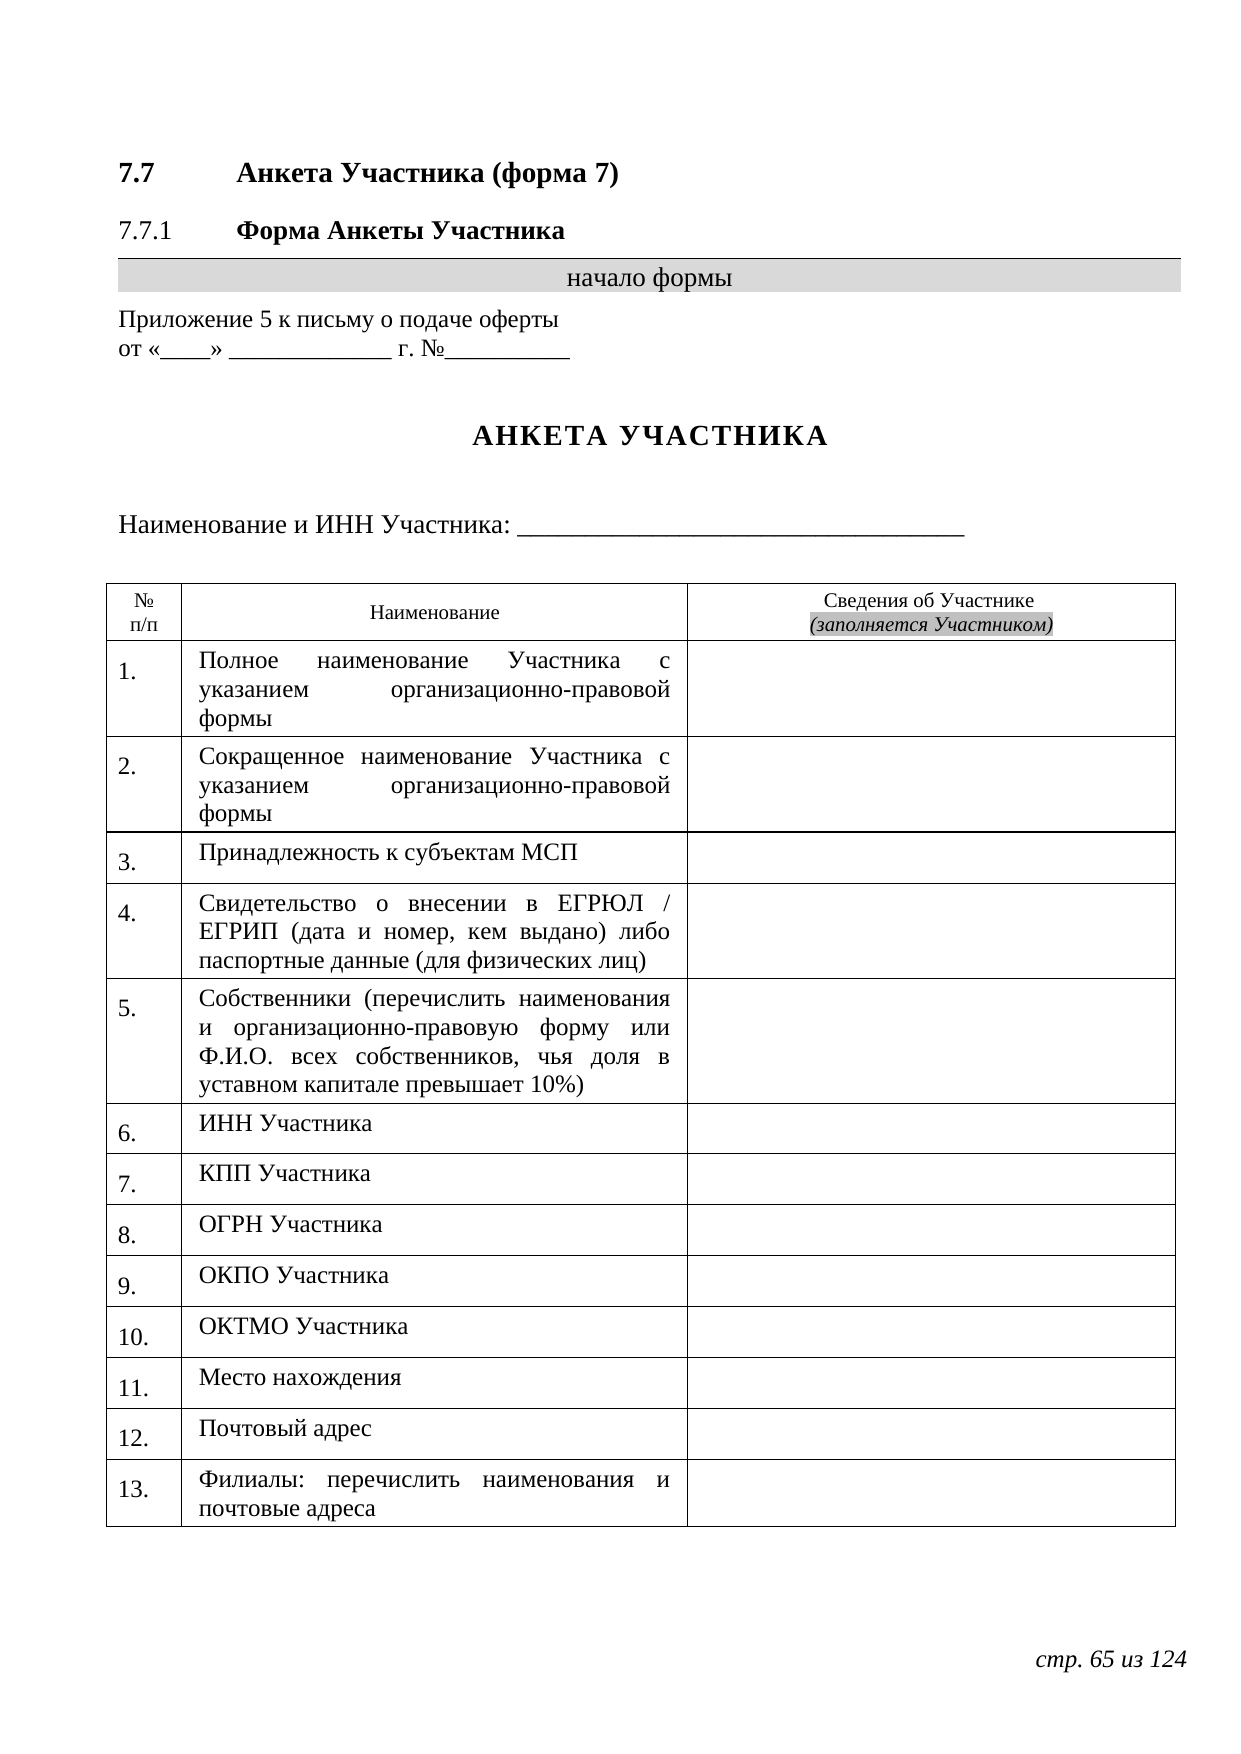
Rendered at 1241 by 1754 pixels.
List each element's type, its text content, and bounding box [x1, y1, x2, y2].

table_cell [688, 737, 1175, 831]
table_cell [688, 1307, 1175, 1357]
table_cell [107, 1104, 181, 1153]
table_cell ОКПО Участника [182, 1256, 687, 1306]
table_header № п/п [107, 584, 181, 640]
table_cell Принадлежность к субъектам МСП [182, 833, 687, 882]
text Форма Анкеты Участника [118, 214, 1181, 245]
table_cell Сокращенное наименование Участника с указанием организационно-правовой формы [182, 737, 687, 831]
table_cell [688, 1154, 1175, 1204]
table_cell Филиалы: перечислить наименования и почтовые адреса [182, 1460, 687, 1526]
subtitle Анкета Участника (форма 7) [118, 156, 1181, 189]
table_cell ИНН Участника [182, 1104, 687, 1153]
table_header Наименование [182, 584, 687, 640]
table_cell [688, 1460, 1175, 1526]
table_cell [688, 1256, 1175, 1306]
table_cell [688, 1409, 1175, 1459]
text Анкета Участника [118, 418, 1181, 452]
table_cell [107, 737, 181, 831]
table_cell [688, 1358, 1175, 1408]
table_cell Почтовый адрес [182, 1409, 687, 1459]
table_cell [107, 979, 181, 1102]
table_cell [107, 1256, 181, 1306]
table_cell [107, 1358, 181, 1408]
table_cell [107, 1307, 181, 1357]
text Приложение 5 к письму о подаче оферты от «____» _____________ г. №__________ [118, 304, 1181, 362]
text начало формы [118, 259, 1181, 292]
table_cell [107, 1460, 181, 1526]
table_cell Собственники (перечислить наименования и организационно-правовую форму или Ф.И.О. всех собственников, чья доля в уставном капитале превышает 10%) [182, 979, 687, 1102]
table_cell Полное наименование Участника с указанием организационно-правовой формы [182, 641, 687, 736]
table_cell КПП Участника [182, 1154, 687, 1204]
table_cell Свидетельство о внесении в ЕГРЮЛ / ЕГРИП (дата и номер, кем выдано) либо паспортные данные (для физических лиц) [182, 884, 687, 978]
table_cell ОГРН Участника [182, 1205, 687, 1255]
table_cell [107, 833, 181, 882]
table_header Сведения об Участнике (заполняется Участником) [688, 584, 1175, 640]
table_cell [688, 884, 1175, 978]
table_cell [107, 1205, 181, 1255]
table_cell [107, 1409, 181, 1459]
table_cell [688, 1104, 1175, 1153]
table_cell [107, 1154, 181, 1204]
table_cell Место нахождения [182, 1358, 687, 1408]
table_cell [688, 641, 1175, 736]
table_cell [688, 1205, 1175, 1255]
table_cell [688, 833, 1175, 882]
table_cell [688, 979, 1175, 1102]
table_cell ОКТМО Участника [182, 1307, 687, 1357]
table_cell [107, 884, 181, 978]
table_cell [107, 641, 181, 736]
text Наименование и ИНН Участника: _________________________________ [118, 508, 1181, 539]
